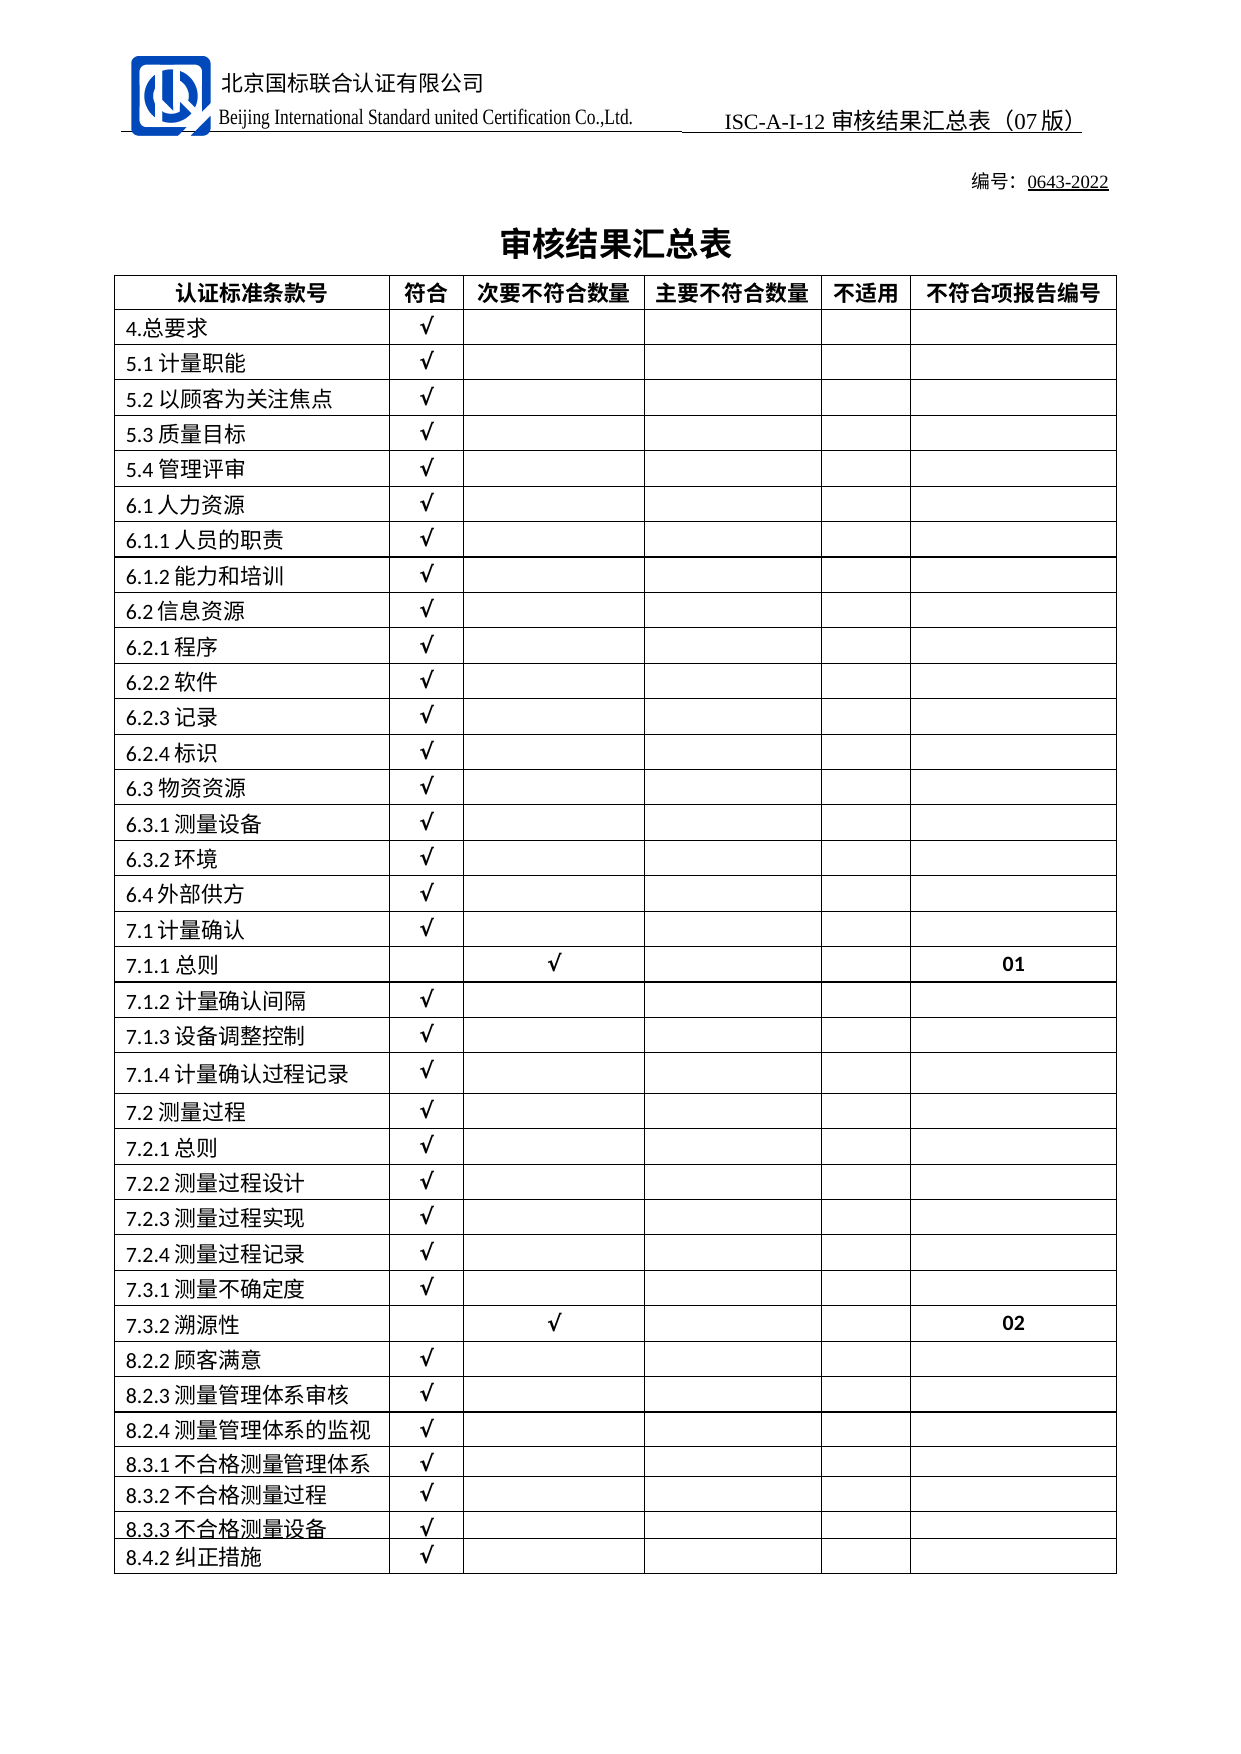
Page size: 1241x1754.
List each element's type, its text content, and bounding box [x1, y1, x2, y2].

table_cell 8.3.2不合格测量过程 [115, 1477, 389, 1511]
table_cell 8.3.3不合格测量设备 [115, 1512, 389, 1538]
table_cell [464, 805, 644, 840]
table_cell [911, 416, 1116, 450]
table_cell [822, 416, 910, 450]
table_cell 6.2.4标识 [115, 735, 389, 769]
table_cell √ [390, 1477, 463, 1511]
table_cell [645, 628, 821, 663]
table_cell 7.1计量确认 [115, 912, 389, 946]
table_cell √ [390, 1053, 463, 1093]
table_cell [645, 1165, 821, 1199]
table_cell [645, 1053, 821, 1093]
table_cell [464, 770, 644, 804]
table_cell [911, 1018, 1116, 1052]
table_cell [645, 699, 821, 733]
table_cell [464, 841, 644, 875]
table_cell [822, 310, 910, 344]
table_cell 5.2 以顾客为关注焦点 [115, 380, 389, 415]
table_cell [464, 912, 644, 946]
table_cell √ [390, 699, 463, 733]
table_cell 5.1 计量职能 [115, 345, 389, 379]
table_cell [645, 805, 821, 840]
table_cell √ [464, 1306, 644, 1341]
table_cell 6.1.2能力和培训 [115, 558, 389, 592]
table_cell [911, 805, 1116, 840]
table_cell [911, 1271, 1116, 1305]
table_cell 02 [911, 1306, 1116, 1341]
table_cell √ [390, 1342, 463, 1376]
table_cell [645, 1018, 821, 1052]
table_cell √ [390, 487, 463, 521]
table_header 次要不符合数量 [464, 276, 644, 308]
table_cell [645, 451, 821, 486]
table_cell 7.2 测量过程 [115, 1094, 389, 1128]
table_cell 6.2.3记录 [115, 699, 389, 733]
table_cell [464, 416, 644, 450]
table_cell [822, 1200, 910, 1234]
table_cell [822, 735, 910, 769]
table_cell [464, 380, 644, 415]
table_cell [911, 558, 1116, 592]
table_cell [645, 1377, 821, 1411]
table_cell √ [390, 805, 463, 840]
table_cell √ [390, 735, 463, 769]
table_cell [645, 522, 821, 556]
table_cell [464, 735, 644, 769]
table_cell √ [390, 1129, 463, 1163]
table_cell [911, 1539, 1116, 1573]
table_cell 6.3 物资资源 [115, 770, 389, 804]
table_cell [822, 1018, 910, 1052]
table_cell √ [390, 770, 463, 804]
table_cell √ [464, 947, 644, 981]
table_cell [464, 699, 644, 733]
table_cell 5.3 质量目标 [115, 416, 389, 450]
table_cell [911, 1094, 1116, 1128]
table_cell [645, 664, 821, 698]
table_cell [645, 1342, 821, 1376]
table_cell [911, 1200, 1116, 1234]
table_cell 8.2.2顾客满意 [115, 1342, 389, 1376]
table_cell [464, 522, 644, 556]
table_cell √ [390, 876, 463, 911]
table_cell 6.2.1程序 [115, 628, 389, 663]
table_cell [822, 1306, 910, 1341]
table_cell [822, 841, 910, 875]
table_cell 6.2信息资源 [115, 593, 389, 627]
table_cell [464, 628, 644, 663]
table_cell [645, 416, 821, 450]
table_cell [645, 1306, 821, 1341]
table_cell [911, 380, 1116, 415]
table_cell √ [390, 1094, 463, 1128]
table_cell [645, 487, 821, 521]
table_cell [822, 1271, 910, 1305]
table_cell [464, 1377, 644, 1411]
table_cell [645, 841, 821, 875]
table_cell [645, 1271, 821, 1305]
table_cell [911, 628, 1116, 663]
table_header 不适用 [822, 276, 910, 308]
table_cell [911, 1477, 1116, 1511]
picture [131, 56, 211, 136]
table_cell [911, 593, 1116, 627]
table_cell √ [390, 310, 463, 344]
table_cell [822, 1094, 910, 1128]
table_cell [822, 1512, 910, 1538]
table_cell [911, 1447, 1116, 1476]
table_cell [822, 558, 910, 592]
table_cell 5.4 管理评审 [115, 451, 389, 486]
table_cell [822, 1129, 910, 1163]
table_cell [645, 593, 821, 627]
table_cell [464, 451, 644, 486]
table_cell [464, 1477, 644, 1511]
table_cell [822, 912, 910, 946]
table_cell [911, 912, 1116, 946]
table_cell [822, 947, 910, 981]
table_cell 8.3.1不合格测量管理体系 [115, 1447, 389, 1476]
table_cell [911, 451, 1116, 486]
table_cell [645, 1129, 821, 1163]
table_cell [645, 1413, 821, 1446]
table_cell [911, 876, 1116, 911]
table_cell √ [390, 558, 463, 592]
table_cell [911, 1413, 1116, 1446]
table_cell [645, 1477, 821, 1511]
table_cell [464, 1094, 644, 1128]
table_cell [464, 876, 644, 911]
table_cell [911, 345, 1116, 379]
table_cell [645, 1094, 821, 1128]
table_cell [822, 876, 910, 911]
table_cell 7.1.3设备调整控制 [115, 1018, 389, 1052]
table_cell [911, 1512, 1116, 1538]
table_cell √ [390, 416, 463, 450]
table_cell [911, 770, 1116, 804]
table_cell √ [390, 1377, 463, 1411]
table_cell 8.4.2 纠正措施 [115, 1539, 389, 1573]
table_cell √ [390, 664, 463, 698]
table_cell [822, 983, 910, 1017]
table_cell [645, 912, 821, 946]
table_cell [911, 841, 1116, 875]
table_cell [464, 1165, 644, 1199]
table_cell [822, 1165, 910, 1199]
table_header 符合 [390, 276, 463, 308]
table_cell [645, 1539, 821, 1573]
table_cell [822, 628, 910, 663]
table_cell [464, 983, 644, 1017]
table_cell 7.1.4计量确认过程记录 [115, 1053, 389, 1093]
table_cell [911, 699, 1116, 733]
table_cell [645, 1200, 821, 1234]
table_cell [911, 1165, 1116, 1199]
table_cell 6.3.1测量设备 [115, 805, 389, 840]
table_cell [822, 1447, 910, 1476]
table_cell [464, 345, 644, 379]
table_cell [822, 1053, 910, 1093]
table_cell [911, 1235, 1116, 1270]
table_cell [822, 1377, 910, 1411]
table_cell [822, 345, 910, 379]
table_cell √ [390, 1235, 463, 1270]
table_cell [822, 1235, 910, 1270]
table_cell [645, 983, 821, 1017]
table_cell 6.3.2环境 [115, 841, 389, 875]
table_cell 7.2.1总则 [115, 1129, 389, 1163]
table_cell [390, 947, 463, 981]
table_cell 01 [911, 947, 1116, 981]
table_cell [822, 522, 910, 556]
table_cell [464, 1539, 644, 1573]
table_cell [464, 1271, 644, 1305]
table_cell [464, 1512, 644, 1538]
table_cell √ [390, 380, 463, 415]
table_cell √ [390, 1165, 463, 1199]
table_cell 4.总要求 [115, 310, 389, 344]
table_cell √ [390, 522, 463, 556]
text 编号：0643-2022 [123, 164, 1108, 196]
table_cell [464, 1053, 644, 1093]
table_cell 8.2.4测量管理体系的监视 [115, 1413, 389, 1446]
table_cell √ [390, 1413, 463, 1446]
table_cell [464, 1447, 644, 1476]
table_cell [645, 380, 821, 415]
table_cell [822, 664, 910, 698]
table_cell 8.2.3测量管理体系审核 [115, 1377, 389, 1411]
table_cell √ [390, 1512, 463, 1538]
table_cell [645, 947, 821, 981]
table_cell [911, 487, 1116, 521]
table_cell 7.1.1 总则 [115, 947, 389, 981]
table_cell [645, 1447, 821, 1476]
table_cell 7.2.3测量过程实现 [115, 1200, 389, 1234]
table_cell 7.1.2 计量确认间隔 [115, 983, 389, 1017]
table_cell [645, 1512, 821, 1538]
table_cell √ [390, 1447, 463, 1476]
table_cell [645, 345, 821, 379]
table_cell [464, 664, 644, 698]
table_cell [911, 1377, 1116, 1411]
table_header 认证标准条款号 [115, 276, 389, 308]
table_cell [822, 451, 910, 486]
table_cell 6.1人力资源 [115, 487, 389, 521]
table_cell [822, 805, 910, 840]
table_cell 7.2.4测量过程记录 [115, 1235, 389, 1270]
table_cell √ [390, 628, 463, 663]
table_cell [464, 558, 644, 592]
table_cell [822, 380, 910, 415]
table_cell [911, 735, 1116, 769]
table_cell [645, 310, 821, 344]
table_cell [645, 735, 821, 769]
table_cell √ [390, 345, 463, 379]
table_cell [645, 770, 821, 804]
table_cell [911, 310, 1116, 344]
table_cell [464, 1413, 644, 1446]
table_cell [645, 876, 821, 911]
table_cell [464, 593, 644, 627]
table_cell [822, 1539, 910, 1573]
table_cell [464, 1129, 644, 1163]
table_cell [822, 1477, 910, 1511]
table_header 主要不符合数量 [645, 276, 821, 308]
table_cell 7.2.2测量过程设计 [115, 1165, 389, 1199]
table_cell √ [390, 912, 463, 946]
table_cell [822, 770, 910, 804]
table_cell [390, 1306, 463, 1341]
table_cell [911, 522, 1116, 556]
table_cell 7.3.2溯源性 [115, 1306, 389, 1341]
table_cell [911, 983, 1116, 1017]
table_cell 6.4外部供方 [115, 876, 389, 911]
table_cell √ [390, 1271, 463, 1305]
table_cell [464, 487, 644, 521]
table_cell 7.3.1测量不确定度 [115, 1271, 389, 1305]
table_cell √ [390, 1018, 463, 1052]
table_cell [464, 1018, 644, 1052]
table_cell √ [390, 451, 463, 486]
table_cell [822, 1342, 910, 1376]
table_cell √ [390, 593, 463, 627]
table_cell √ [390, 841, 463, 875]
table_cell [464, 1342, 644, 1376]
table_cell [822, 699, 910, 733]
table_cell [911, 1053, 1116, 1093]
table_cell [464, 1200, 644, 1234]
table_cell √ [390, 1200, 463, 1234]
table_cell [911, 664, 1116, 698]
table_cell [822, 593, 910, 627]
table_cell [645, 558, 821, 592]
table_cell [822, 1413, 910, 1446]
table_cell 6.1.1人员的职责 [115, 522, 389, 556]
table_cell √ [390, 983, 463, 1017]
table_header 不符合项报告编号 [911, 276, 1116, 308]
table_cell [911, 1342, 1116, 1376]
text 审核结果汇总表 [123, 210, 1108, 275]
table_cell [464, 1235, 644, 1270]
table_cell [822, 487, 910, 521]
table_cell √ [390, 1539, 463, 1573]
table_cell [464, 310, 644, 344]
table_cell [911, 1129, 1116, 1163]
table_cell [645, 1235, 821, 1270]
table_cell 6.2.2软件 [115, 664, 389, 698]
